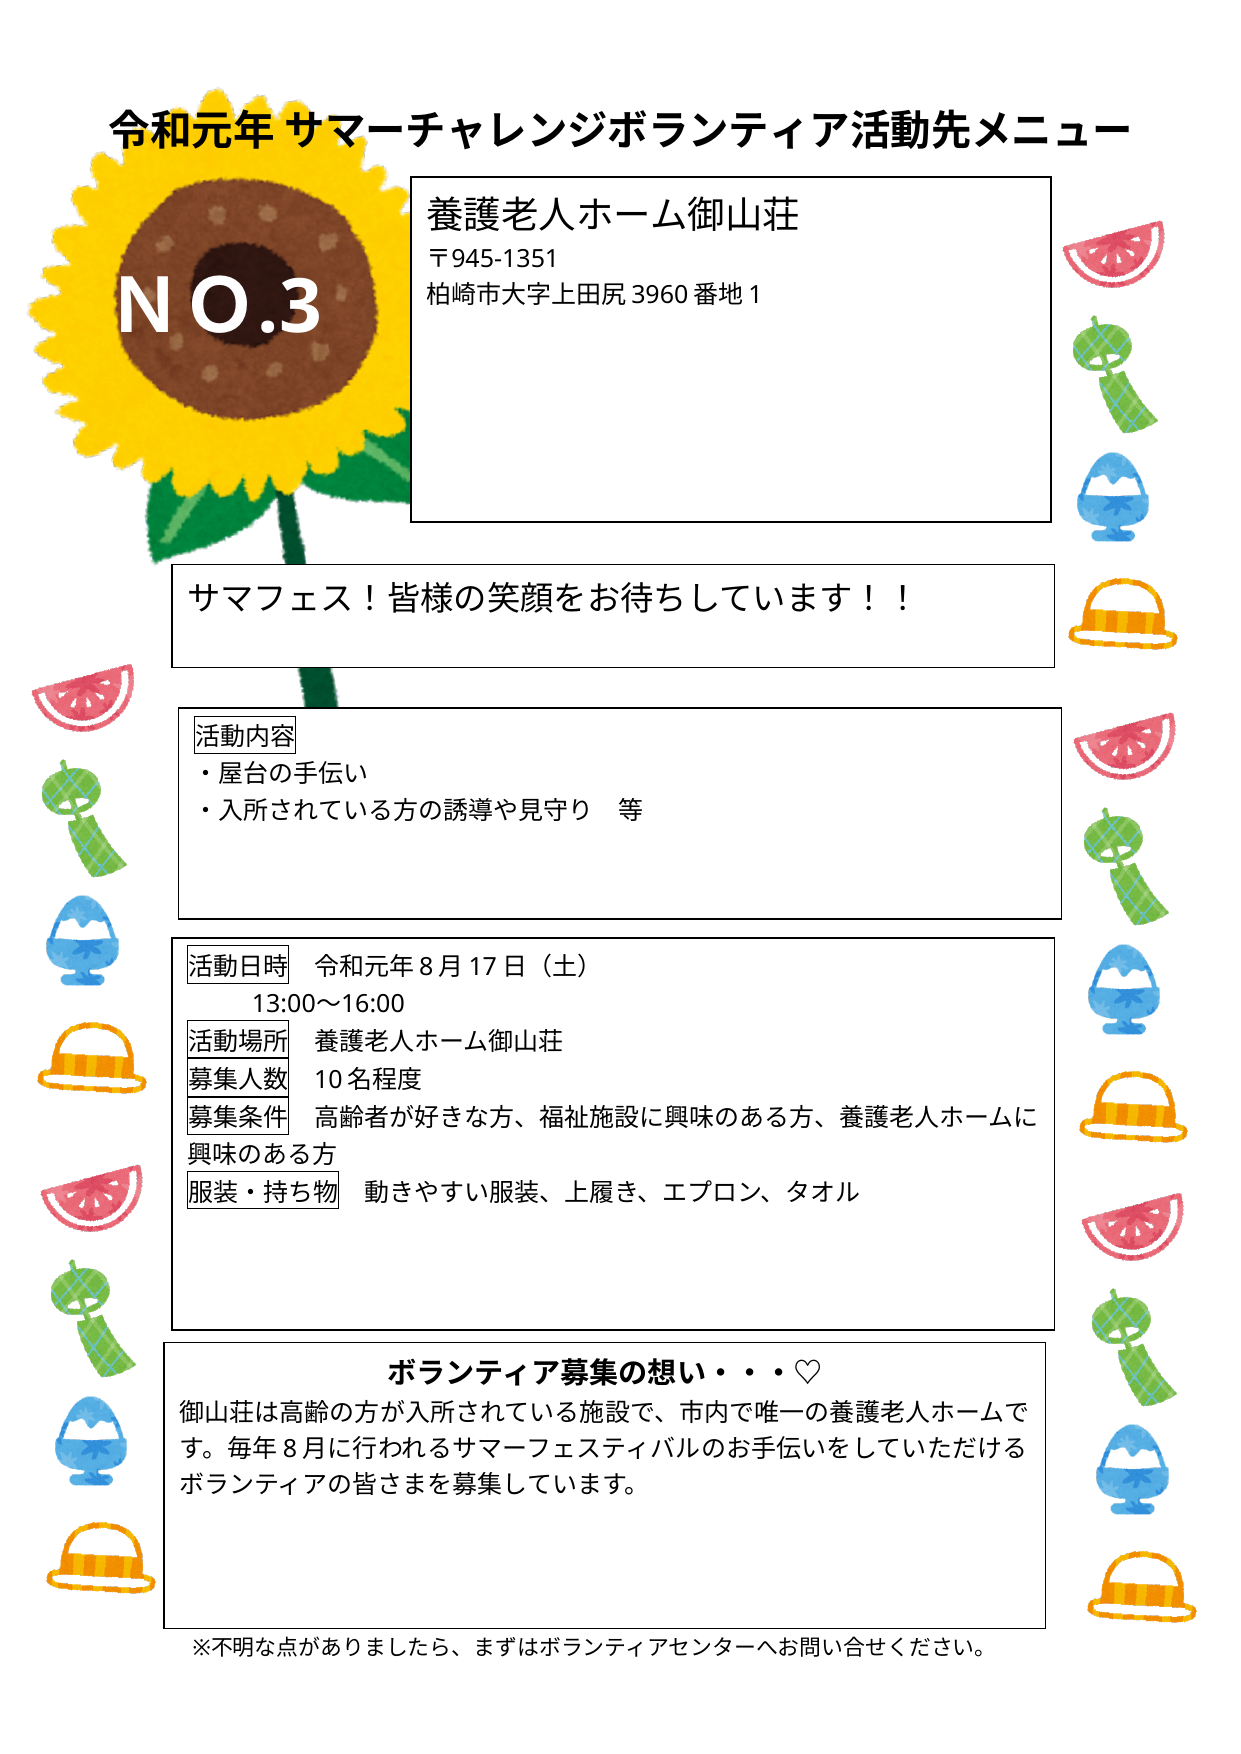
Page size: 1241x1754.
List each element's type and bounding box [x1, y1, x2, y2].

picture [1049, 179, 1181, 439]
picture [1060, 444, 1186, 673]
picture [27, 1123, 159, 1383]
picture [1060, 671, 1192, 931]
picture [38, 1388, 164, 1617]
picture [1079, 1416, 1205, 1646]
picture [0, 38, 590, 883]
picture [29, 887, 155, 1117]
picture [1068, 936, 1200, 1412]
